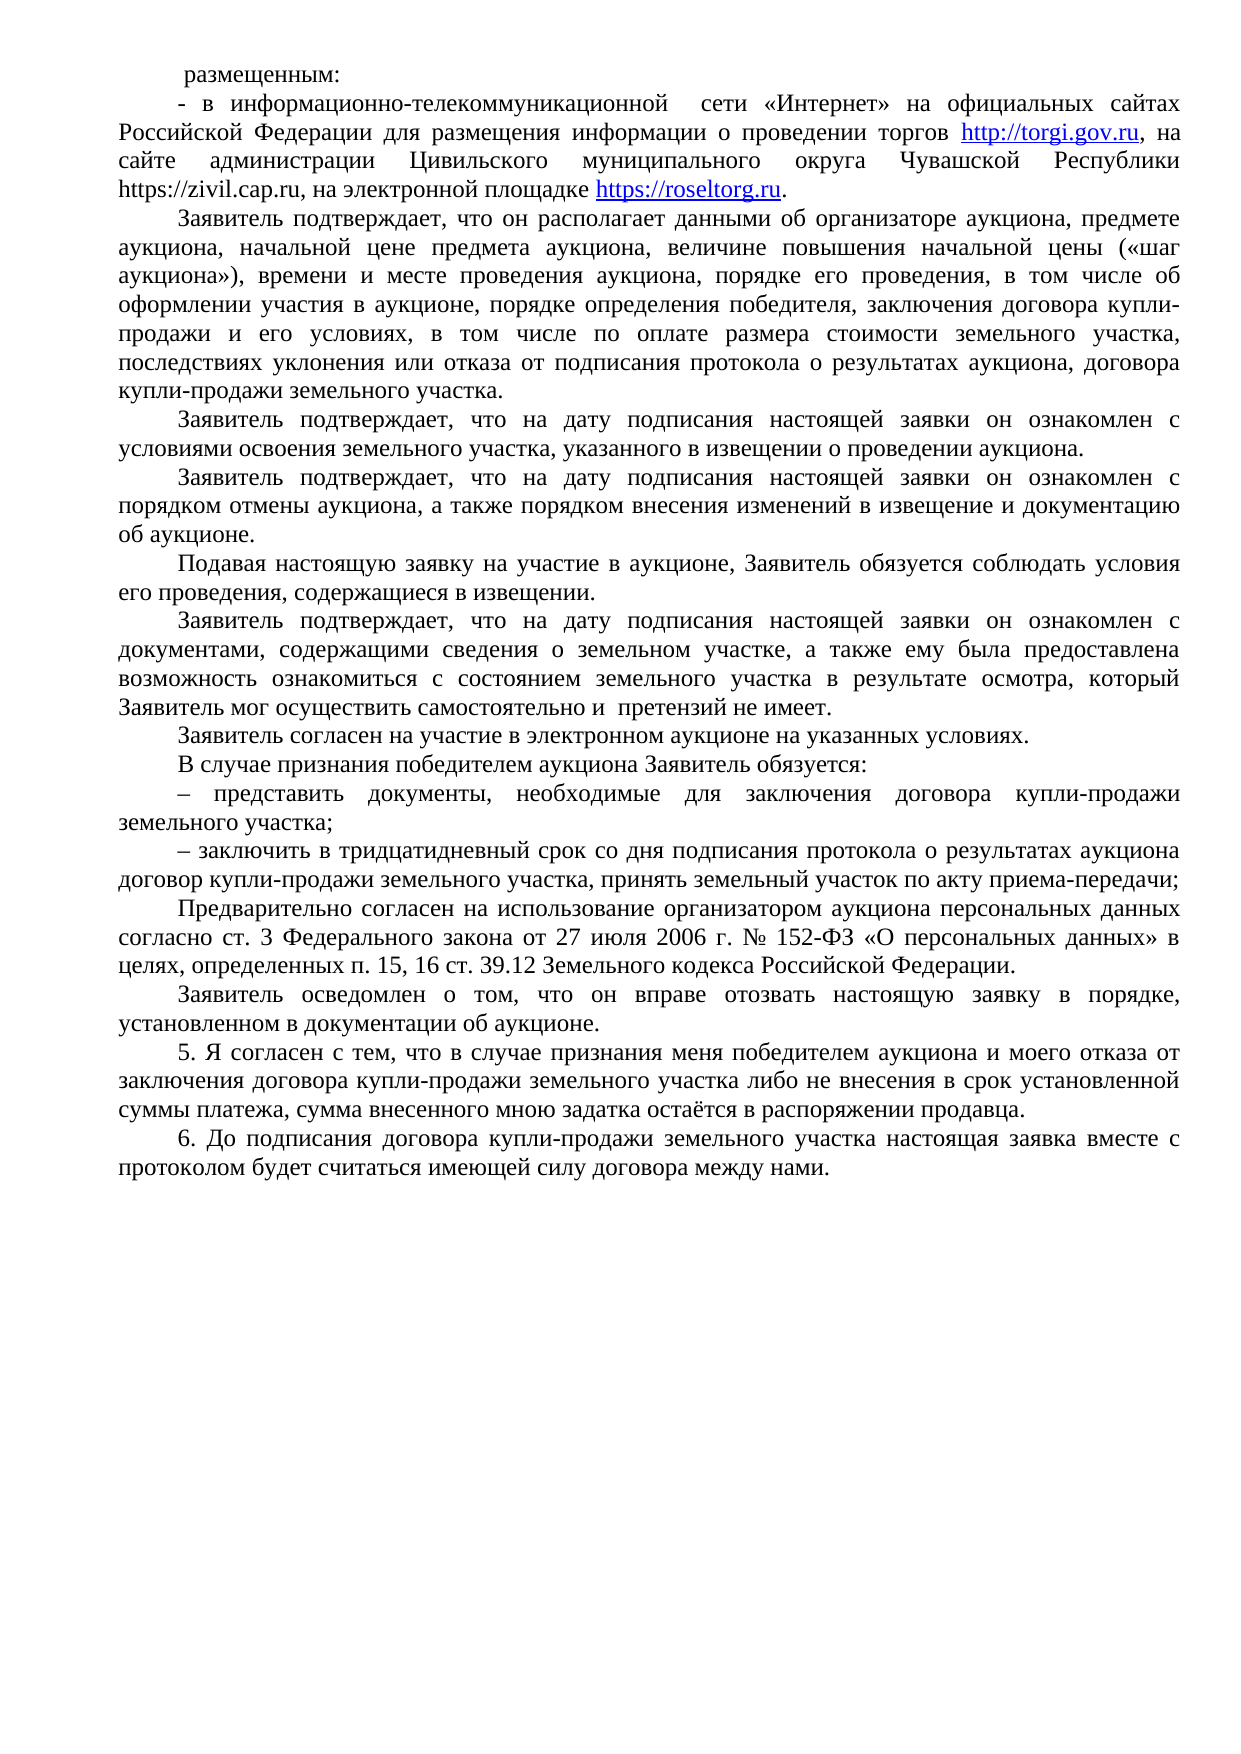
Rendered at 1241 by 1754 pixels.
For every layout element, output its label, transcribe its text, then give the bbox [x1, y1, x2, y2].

text – представить документы, необходимые для заключения договора купли-продажи земельного участка; [118, 778, 1181, 835]
text 5. Я согласен с тем, что в случае признания меня победителем аукциона и моего отказа от заключения договора купли-продажи земельного участка либо не внесения в срок установленной суммы платежа, сумма внесенного мною задатка остаётся в распоряжении продавца. [118, 1037, 1181, 1123]
text размещенным: [118, 59, 1181, 88]
text В случае признания победителем аукциона Заявитель обязуется: [118, 749, 1181, 778]
text Заявитель подтверждает, что он располагает данными об организаторе аукциона, предмете аукциона, начальной цене предмета аукциона, величине повышения начальной цены («шаг аукциона»), времени и месте проведения аукциона, порядке его проведения, в том числе об оформлении участия в аукционе, порядке определения победителя, заключения договора купли-продажи и его условиях, в том числе по оплате размера стоимости земельного участка, последствиях уклонения или отказа от подписания протокола о результатах аукциона, договора купли-продажи земельного участка. [118, 203, 1181, 404]
text Подавая настоящую заявку на участие в аукционе, Заявитель обязуется соблюдать условия его проведения, содержащиеся в извещении. [118, 548, 1181, 605]
text Заявитель подтверждает, что на дату подписания настоящей заявки он ознакомлен с документами, содержащими сведения о земельном участке, а также ему была предоставлена возможность ознакомиться с состоянием земельного участка в результате осмотра, который Заявитель мог осуществить самостоятельно и претензий не имеет. [118, 605, 1181, 720]
text Заявитель согласен на участие в электронном аукционе на указанных условиях. [118, 720, 1181, 749]
text - в информационно-телекоммуникационной сети «Интернет» на официальных сайтах Российской Федерации для размещения информации о проведении торгов http://torgi.gov.ru, на сайте администрации Цивильского муниципального округа Чувашской Республики https://zivil.cap.ru, на электронной площадке https://roseltorg.ru. [118, 88, 1181, 203]
text Заявитель осведомлен о том, что он вправе отозвать настоящую заявку в порядке, установленном в документации об аукционе. [118, 979, 1181, 1037]
text 6. До подписания договора купли-продажи земельного участка настоящая заявка вместе с протоколом будет считаться имеющей силу договора между нами. [118, 1123, 1181, 1180]
text Заявитель подтверждает, что на дату подписания настоящей заявки он ознакомлен с порядком отмены аукциона, а также порядком внесения изменений в извещение и документацию об аукционе. [118, 462, 1181, 548]
text Предварительно согласен на использование организатором аукциона персональных данных согласно ст. 3 Федерального закона от 27 июля 2006 г. № 152-ФЗ «О персональных данных» в целях, определенных п. 15, 16 ст. 39.12 Земельного кодекса Российской Федерации. [118, 893, 1181, 979]
text – заключить в тридцатидневный срок со дня подписания протокола о результатах аукциона договор купли-продажи земельного участка, принять земельный участок по акту приема-передачи; [118, 835, 1181, 893]
text Заявитель подтверждает, что на дату подписания настоящей заявки он ознакомлен с условиями освоения земельного участка, указанного в извещении о проведении аукциона. [118, 404, 1181, 462]
